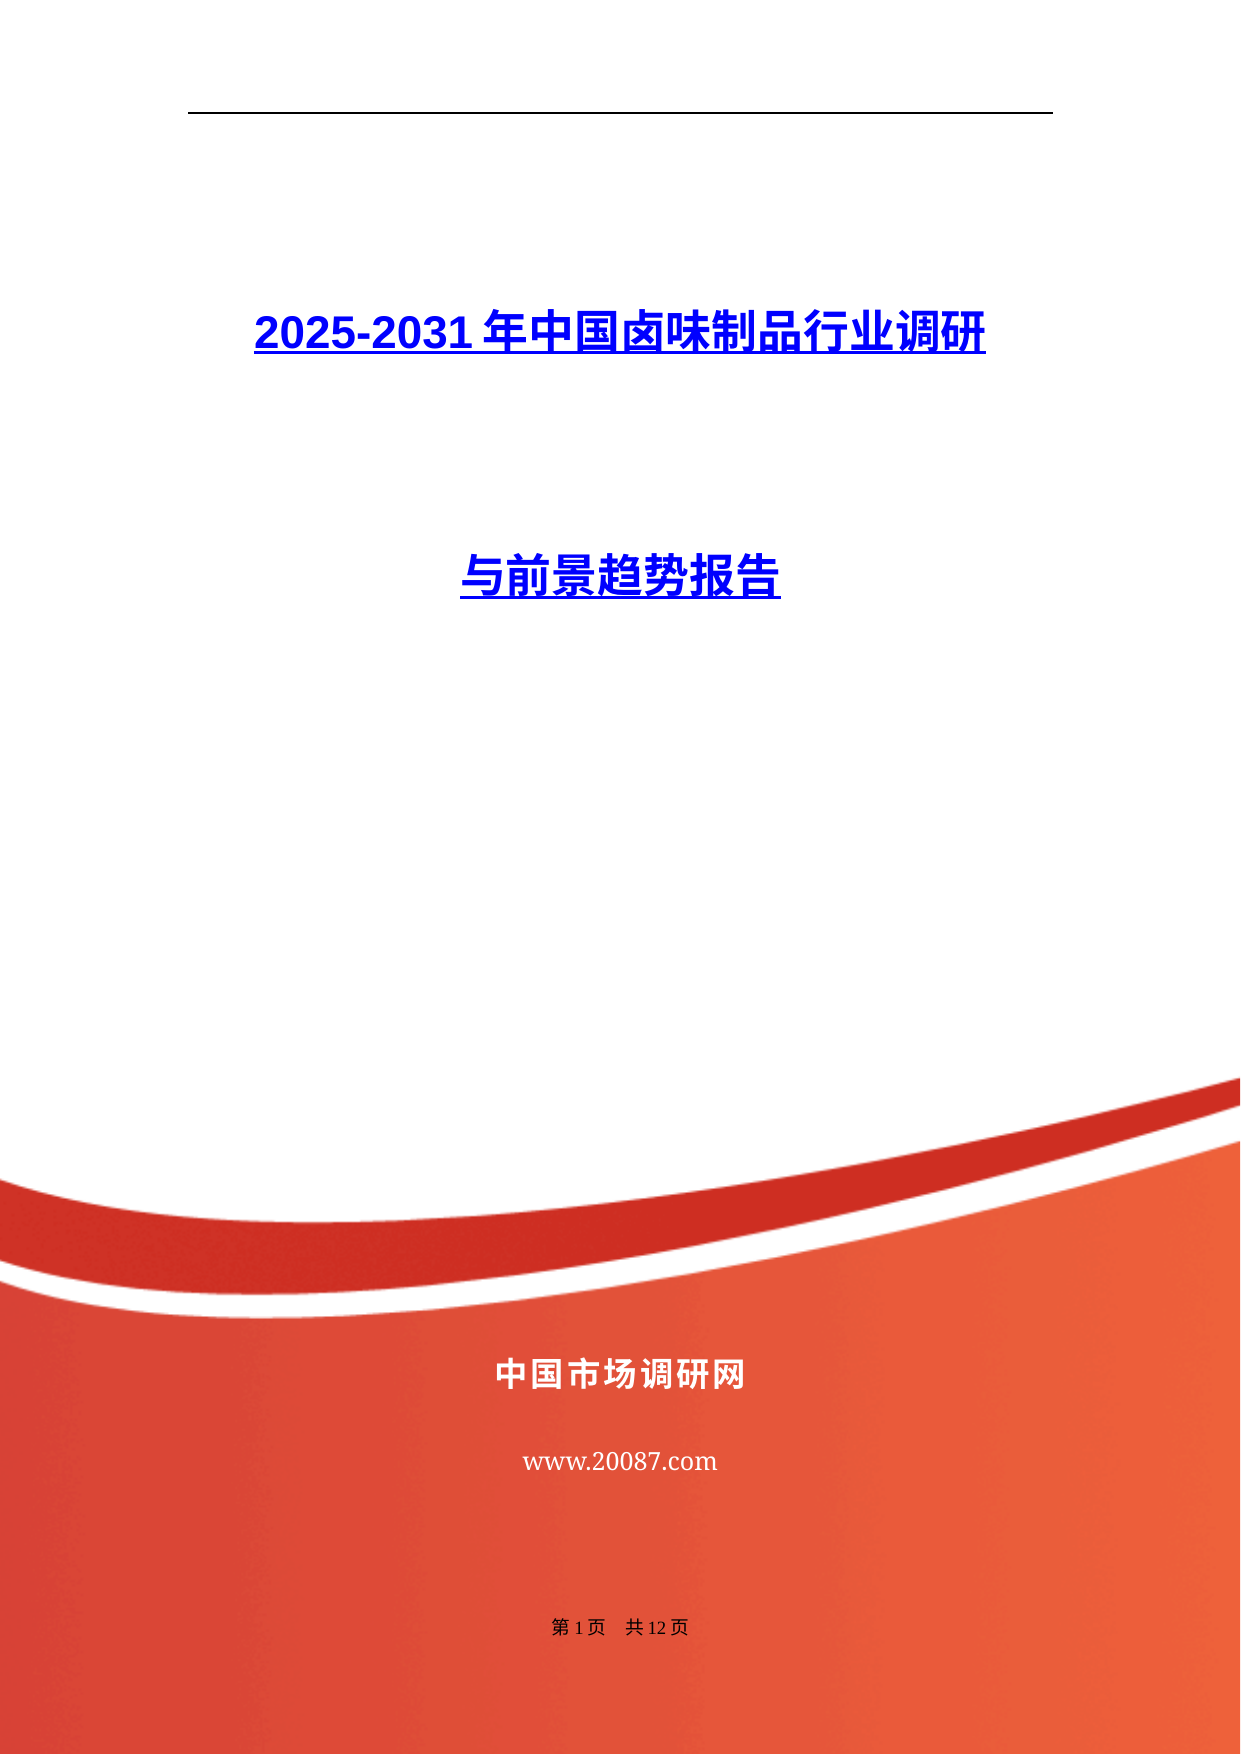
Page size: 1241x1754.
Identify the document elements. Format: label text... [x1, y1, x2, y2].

table_header 2025-2031年中国卤味制品行业调研与前景趋势报告 [188, 207, 1053, 773]
picture [0, 1006, 1241, 1754]
subtitle 中国市场调研网 [187, 1339, 1053, 1404]
text www.20087.com [187, 1428, 1053, 1493]
